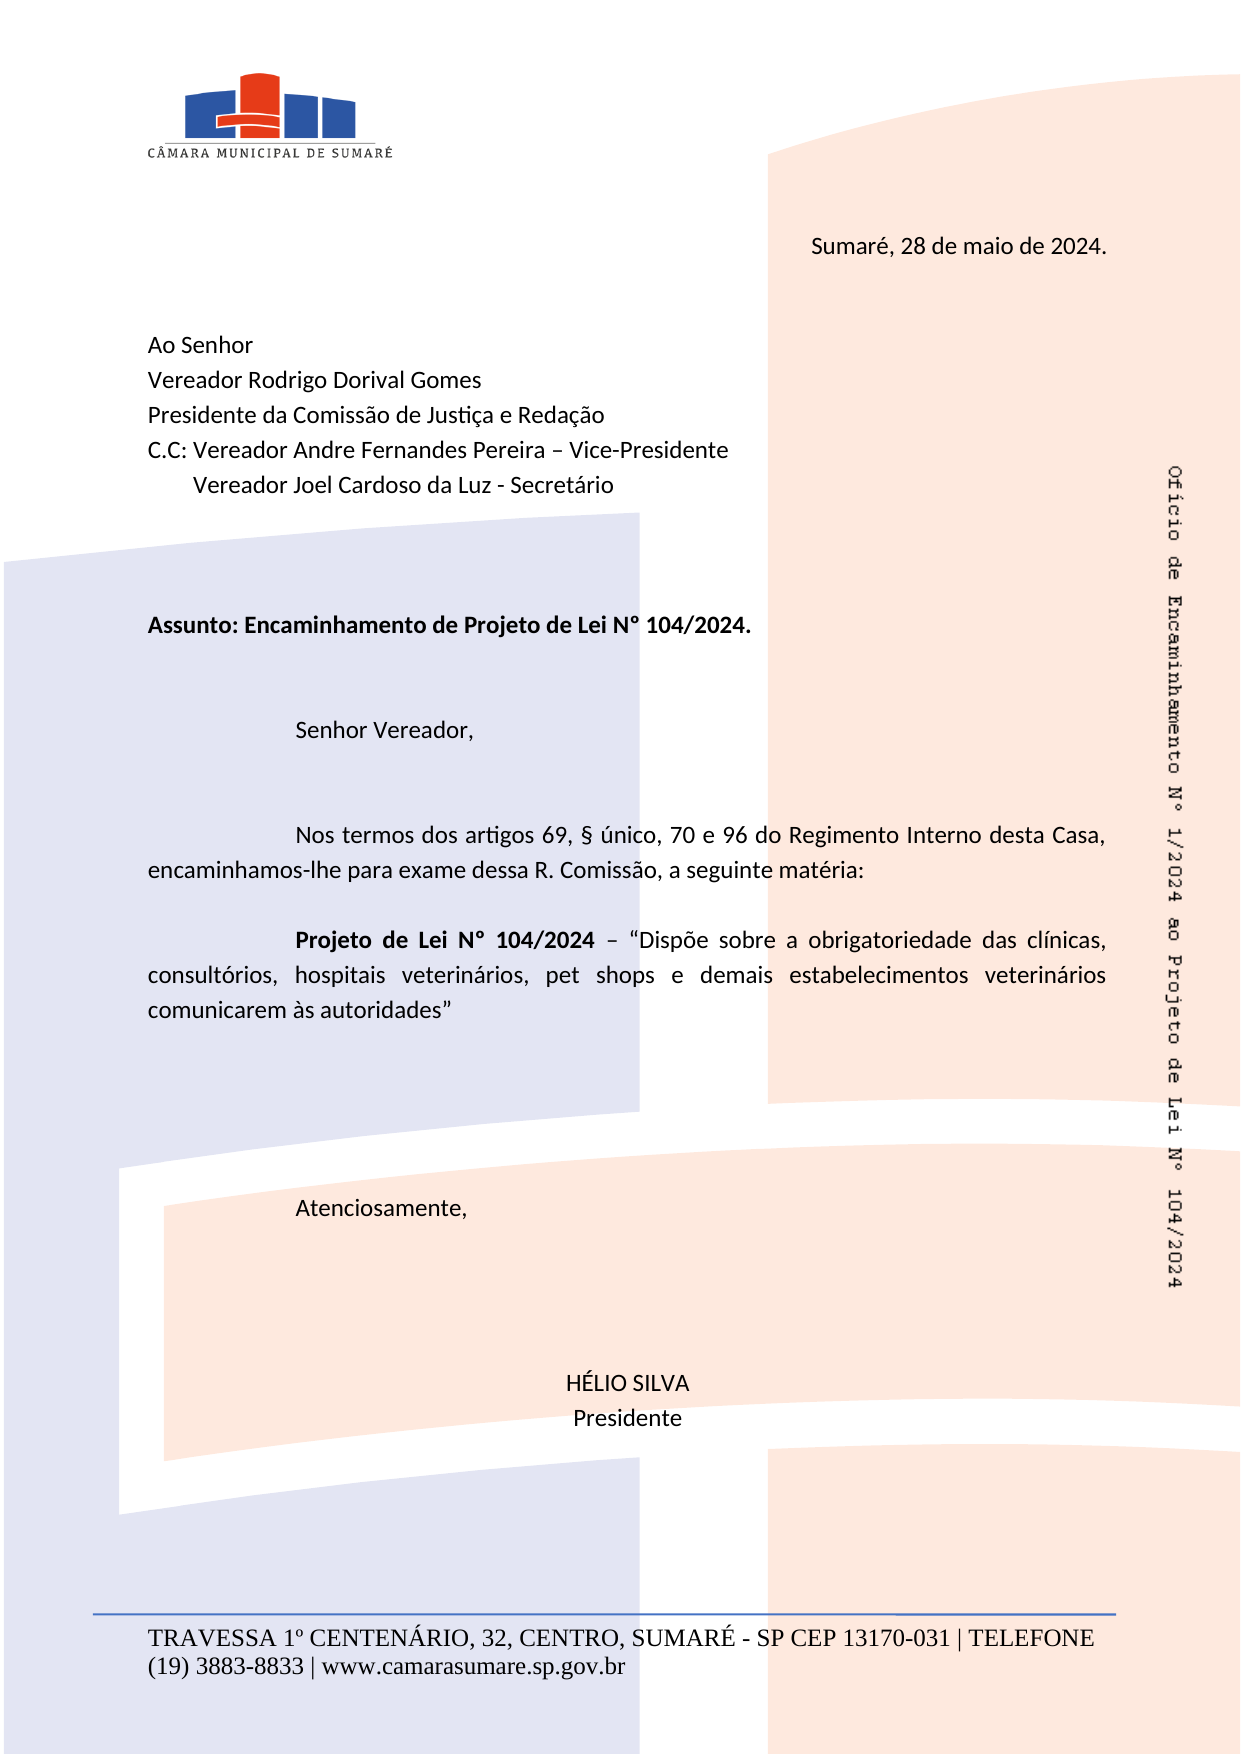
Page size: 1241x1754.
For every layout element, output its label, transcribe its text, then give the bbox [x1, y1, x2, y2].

text HÉLIO SILVA [148, 1368, 1107, 1398]
text C.C: Vereador Andre Fernandes Pereira – Vice-Presidente [148, 434, 1107, 465]
text Ao Senhor [148, 329, 1107, 360]
text Assunto: Encaminhamento de Projeto de Lei Nº 104/2024. [148, 609, 1107, 640]
text Vereador Rodrigo Dorival Gomes [148, 364, 1107, 395]
text Nos termos dos artigos 69, § único, 70 e 96 do Regimento Interno desta Casa, encaminhamos-lhe para exame dessa R. Comissão, a seguinte matéria: [148, 819, 1107, 885]
text Presidente da Comissão de Justiça e Redação [148, 399, 1107, 430]
text Presidente [148, 1403, 1107, 1433]
picture [147, 73, 394, 160]
subtitle Atenciosamente, [148, 1193, 1107, 1223]
text Vereador Joel Cardoso da Luz - Secretário [148, 469, 1107, 500]
text Projeto de Lei Nº 104/2024 – “Dispõe sobre a obrigatoriedade das clínicas, consultórios, hospitais veterinários, pet shops e demais estabelecimentos veterinários comunicarem às autoridades” [148, 924, 1107, 1025]
text Sumaré, 28 de maio de 2024. [148, 230, 1107, 261]
text Senhor Vereador, [148, 714, 1107, 745]
picture [1142, 462, 1205, 1292]
